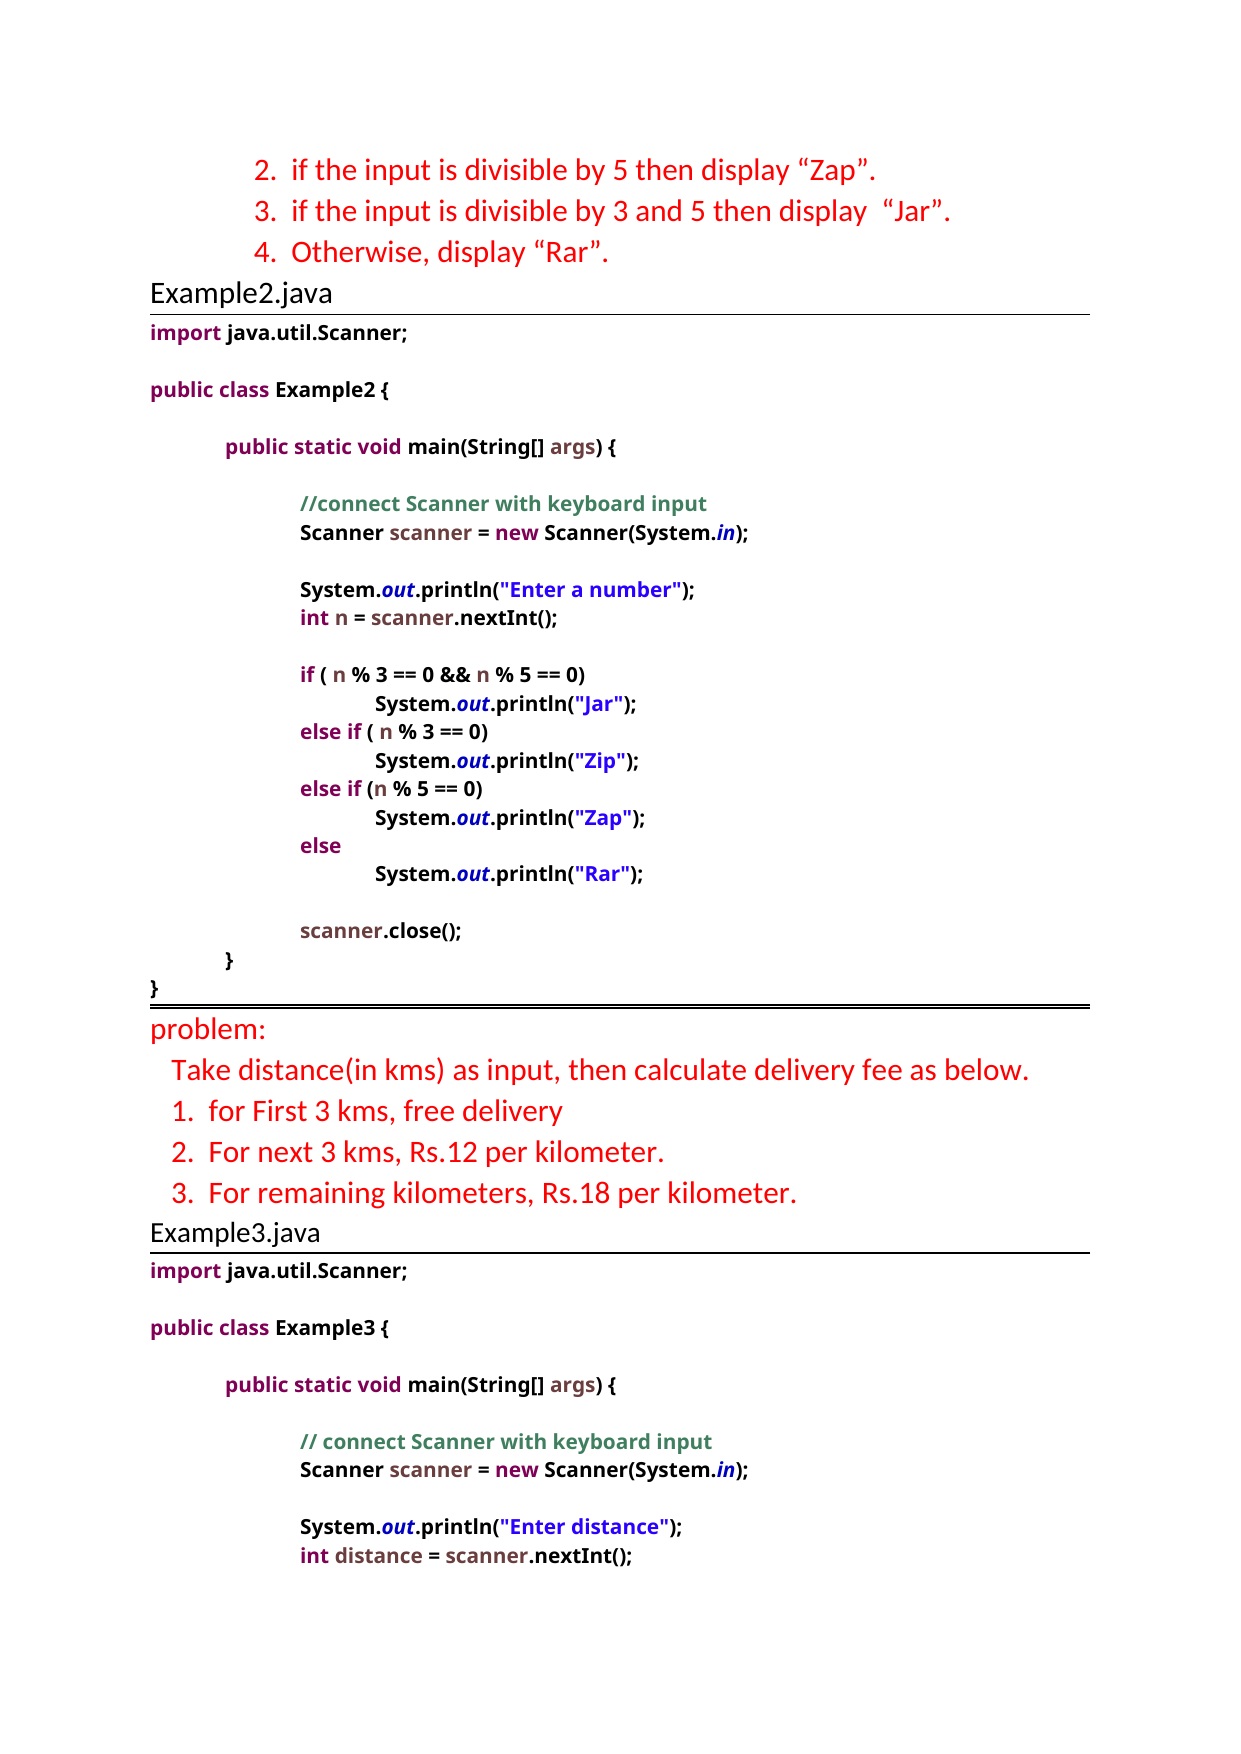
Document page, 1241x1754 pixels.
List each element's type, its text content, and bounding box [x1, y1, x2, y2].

list Otherwise, display “Rar”. [253, 232, 1090, 270]
text System.out.println("Zip"); [150, 746, 1090, 774]
text Take distance(in kms) as input, then calculate delivery fee as below. [150, 1050, 1090, 1088]
text scanner.close(); [150, 917, 1090, 945]
text else if ( n % 3 == 0) [150, 717, 1090, 746]
text public static void main(String[] args) { [150, 1370, 1090, 1399]
list if the input is divisible by 5 then display “Zap”. [253, 150, 1090, 188]
text System.out.println("Jar"); [150, 689, 1090, 717]
text Scanner scanner = new Scanner(System.in); [150, 518, 1090, 546]
text public class Example2 { [150, 375, 1090, 403]
text if ( n % 3 == 0 && n % 5 == 0) [150, 660, 1090, 689]
text } [150, 973, 1090, 1004]
text else if (n % 5 == 0) [150, 774, 1090, 803]
text Example2.java [150, 273, 1090, 314]
text //connect Scanner with keyboard input [150, 489, 1090, 518]
list if the input is divisible by 3 and 5 then display “Jar”. [253, 191, 1090, 229]
text Scanner scanner = new Scanner(System.in); [150, 1456, 1090, 1484]
text Example3.java [150, 1214, 1090, 1252]
list For remaining kilometers, Rs.18 per kilometer. [171, 1173, 1090, 1211]
text // connect Scanner with keyboard input [150, 1427, 1090, 1456]
text import java.util.Scanner; [150, 318, 1090, 347]
text System.out.println("Zap"); [150, 803, 1090, 831]
text int n = scanner.nextInt(); [150, 603, 1090, 632]
text } [150, 945, 1090, 973]
text else [150, 831, 1090, 859]
text public static void main(String[] args) { [150, 432, 1090, 460]
text System.out.println("Rar"); [150, 859, 1090, 888]
list For next 3 kms, Rs.12 per kilometer. [171, 1132, 1090, 1170]
text System.out.println("Enter a number"); [150, 575, 1090, 603]
text System.out.println("Enter distance"); [150, 1512, 1090, 1541]
text public class Example3 { [150, 1313, 1090, 1342]
text int distance = scanner.nextInt(); [150, 1541, 1090, 1569]
text import java.util.Scanner; [150, 1257, 1090, 1285]
text problem: [150, 1009, 1090, 1047]
list for First 3 kms, free delivery [171, 1091, 1090, 1129]
